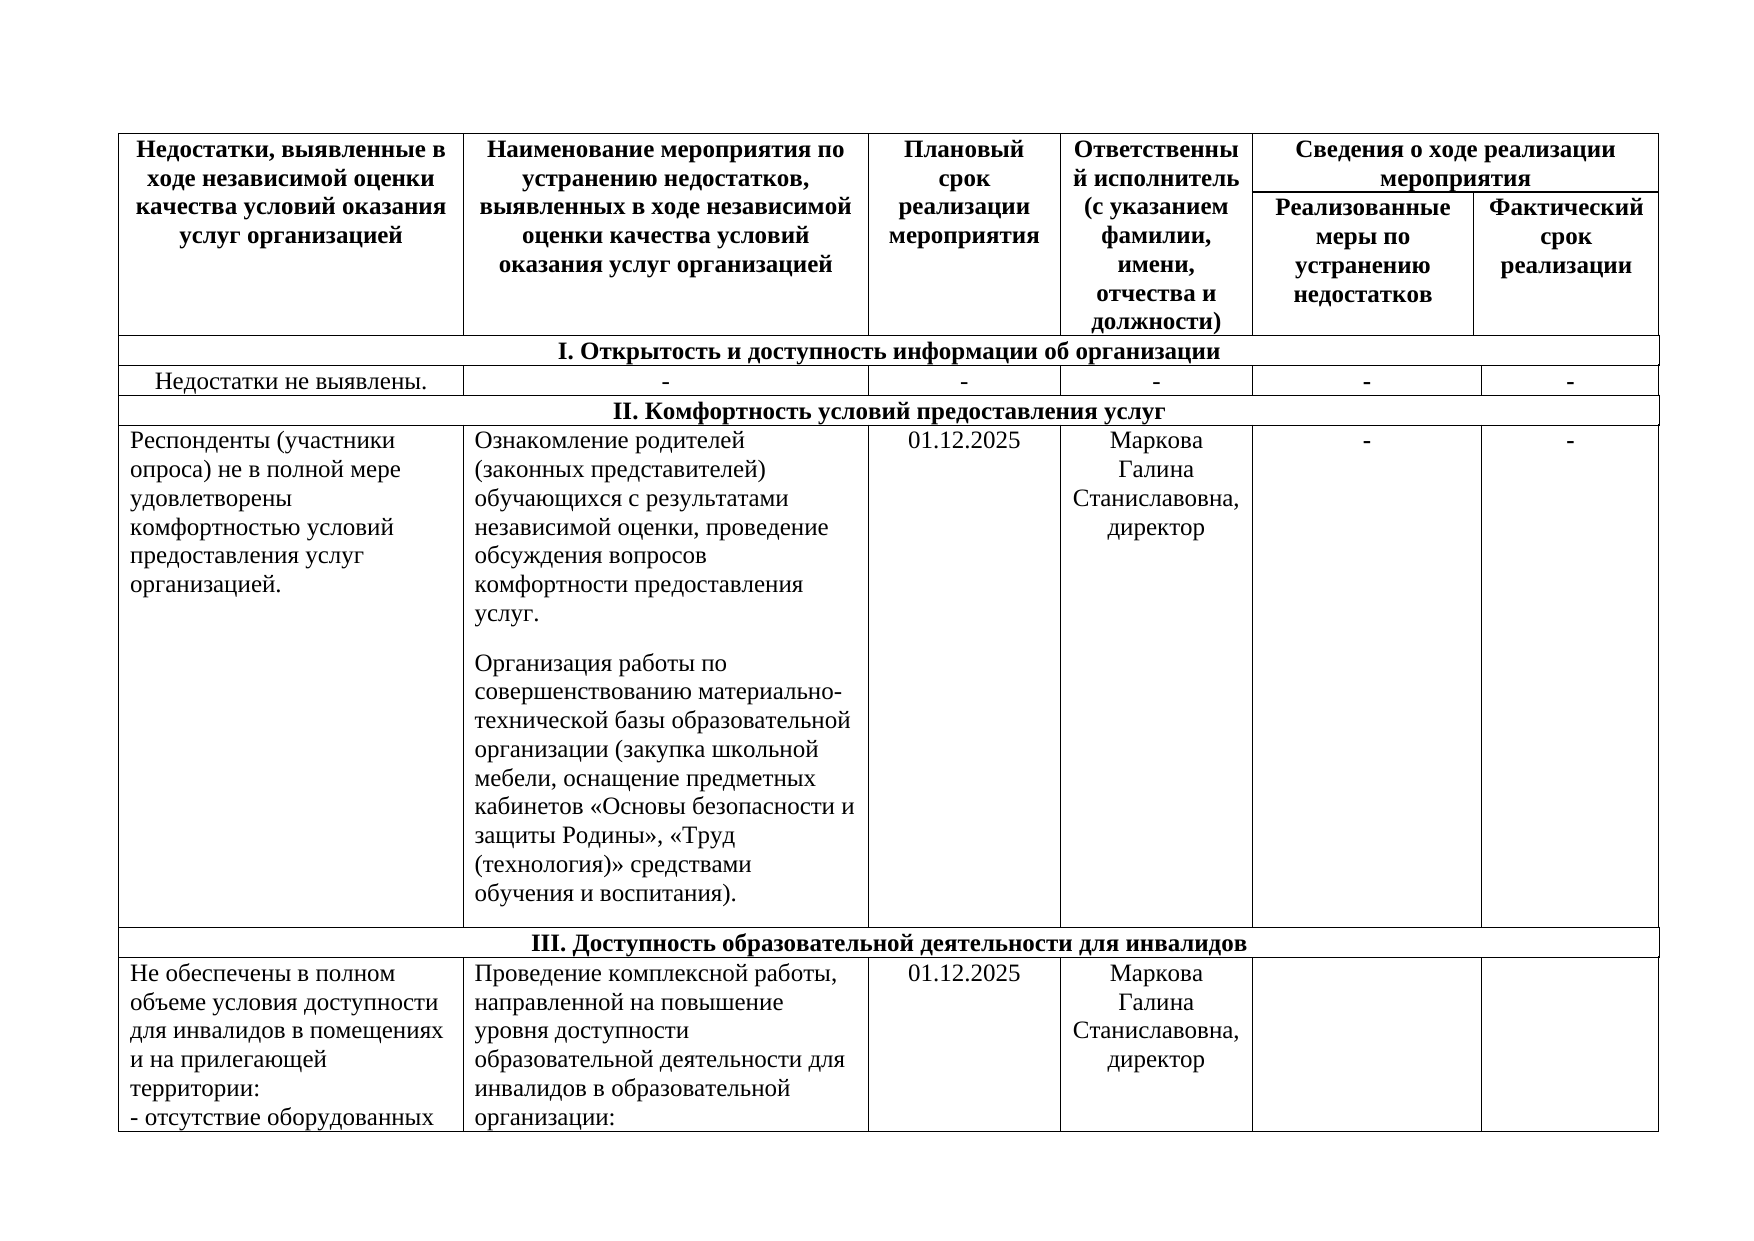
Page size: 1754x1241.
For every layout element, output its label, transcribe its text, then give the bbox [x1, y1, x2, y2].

table_cell Фактический срок реализации [1474, 193, 1658, 335]
table_header Недостатки, выявленные в ходе независимой оценки качества условий оказания услуг организацией [119, 134, 463, 335]
table_cell Недостатки не выявлены. [119, 366, 463, 395]
table_cell - [1253, 426, 1481, 927]
table_header Наименование мероприятия по устранению недостатков, выявленных в ходе независимой оценки качества условий оказания услуг организацией [464, 134, 868, 335]
table_cell - [869, 366, 1060, 395]
table_cell II. Комфортность условий предоставления услуг [119, 396, 1659, 424]
table_cell [1253, 958, 1481, 1131]
table_cell III. Доступность образовательной деятельности для инвалидов [119, 928, 1659, 957]
table_header Ответственный исполнитель (с указанием фамилии, имени, отчества и должности) [1061, 134, 1252, 335]
table_cell Ознакомление родителей (законных представителей) обучающихся с результатами независимой оценки, проведение обсуждения вопросов комфортности предоставления услуг. Организация работы по совершенствованию материально-технической базы образовательной организации (закупка школьной мебели, оснащение предметных кабинетов «Основы безопасности и защиты Родины», «Труд (технология)» средствами обучения и воспитания). [464, 426, 868, 927]
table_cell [1061, 958, 1252, 1131]
table_cell - [1253, 366, 1481, 395]
table_cell Маркова Галина Станиславовна, директор [1061, 426, 1252, 927]
table_cell 01.12.2025 [869, 426, 1060, 927]
table_header Сведения о ходе реализации мероприятия [1253, 134, 1658, 191]
table_cell - [464, 366, 868, 395]
table_cell Респонденты (участники опроса) не в полной мере удовлетворены комфортностью условий предоставления услуг организацией. [119, 426, 463, 927]
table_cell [119, 958, 463, 1131]
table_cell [464, 958, 868, 1131]
table_cell Реализованные меры по устранению недостатков [1253, 193, 1473, 335]
table_cell [1482, 958, 1658, 1131]
table_header Плановый срок реализации мероприятия [869, 134, 1060, 335]
table_cell - [1482, 366, 1658, 395]
table_cell - [1061, 366, 1252, 395]
table_cell I. Открытость и доступность информации об организации [119, 336, 1659, 365]
table_cell - [1482, 426, 1658, 927]
table_cell 01.12.2025 [869, 958, 1060, 1131]
